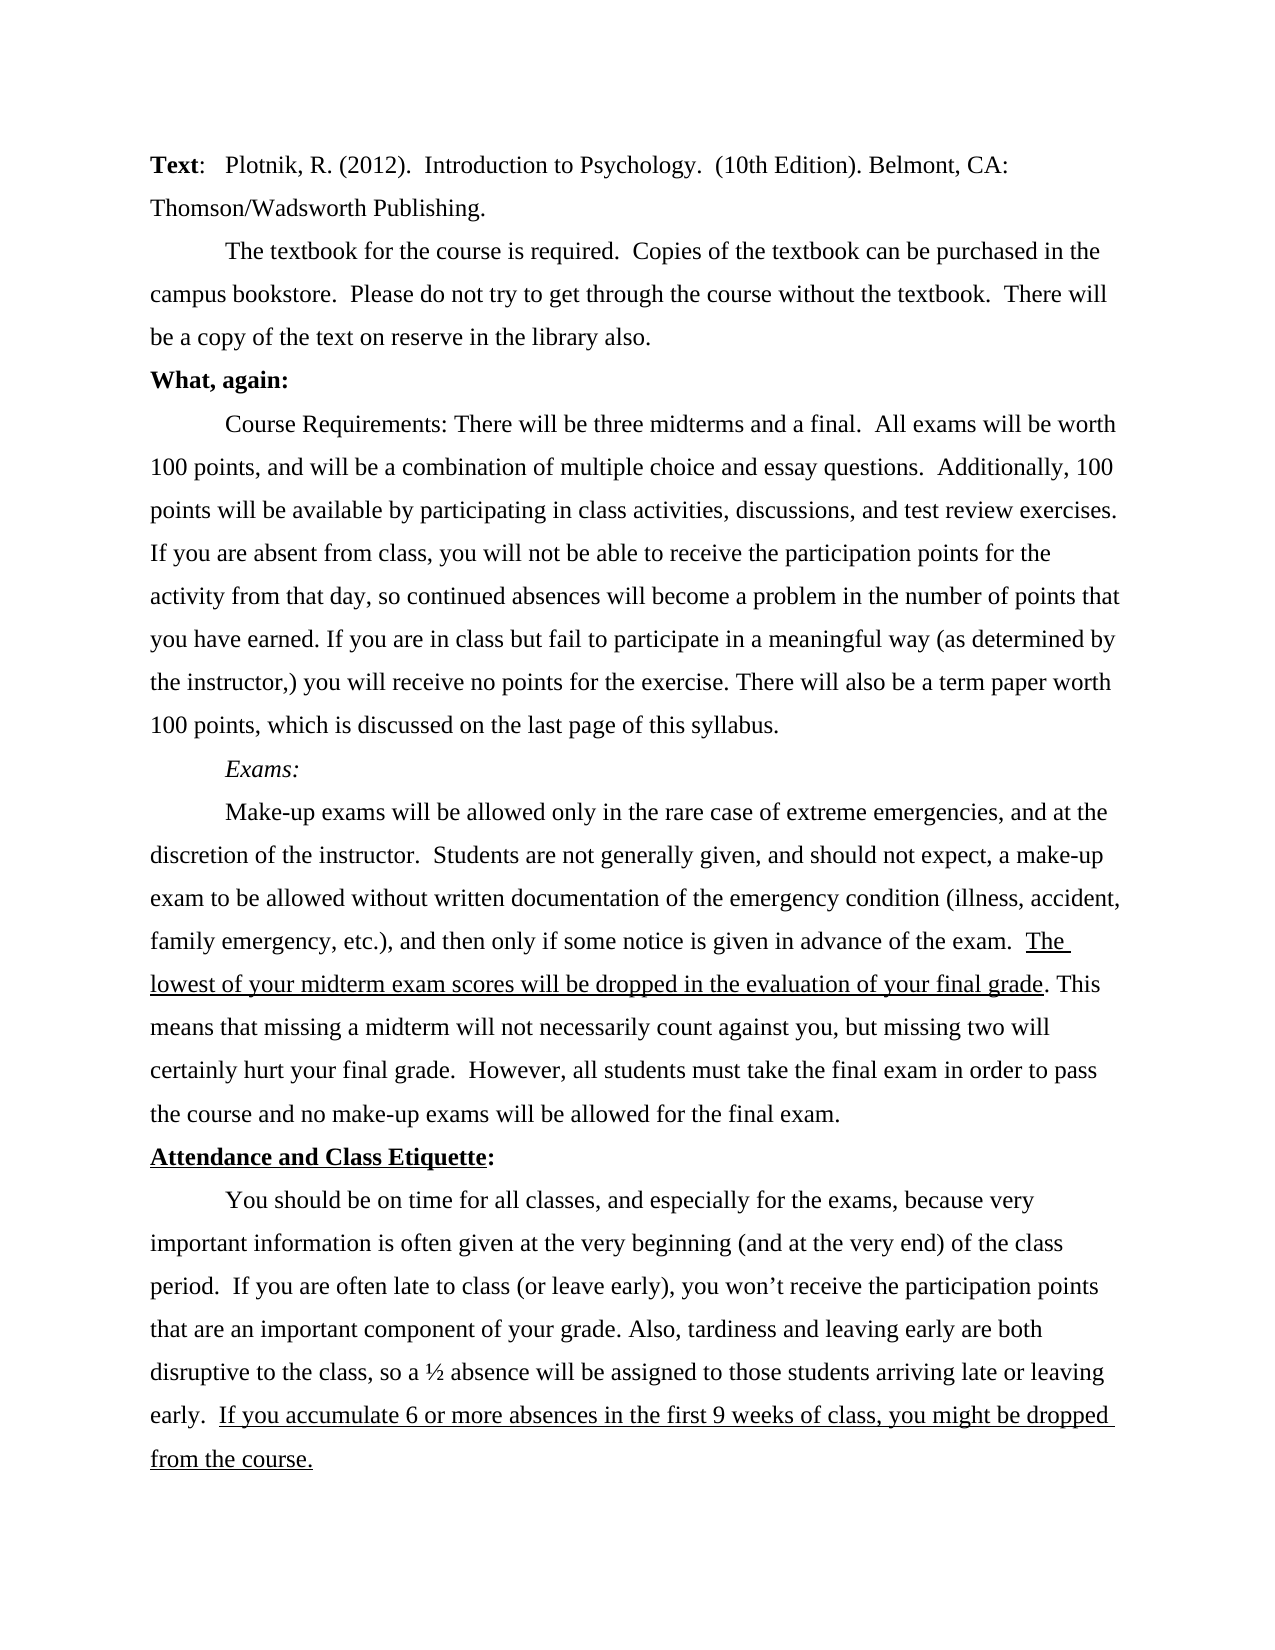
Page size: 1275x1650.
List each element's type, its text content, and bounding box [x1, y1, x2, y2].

text You should be on time for all classes, and especially for the exams, because very important information is often given at the very beginning (and at the very end) of the class period. If you are often late to class (or leave early), you won’t receive the participation points that are an important component of your grade. Also, tardiness and leaving early are both disruptive to the class, so a ½ absence will be assigned to those students arriving late or leaving early. If you accumulate 6 or more absences in the first 9 weeks of class, you might be dropped from the course. [150, 1185, 1125, 1472]
text What, again: [150, 366, 1125, 394]
text Text: Plotnik, R. (2012). Introduction to Psychology. (10th Edition). Belmont, CA: Thomson/Wadsworth Publishing. [150, 150, 1125, 222]
text Attendance and Class Etiquette: [150, 1142, 1125, 1171]
text Exams: [150, 754, 1125, 782]
text Make-up exams will be allowed only in the rare case of extreme emergencies, and at the discretion of the instructor. Students are not generally given, and should not expect, a make-up exam to be allowed without written documentation of the emergency condition (illness, accident, family emergency, etc.), and then only if some notice is given in advance of the exam. The lowest of your midterm exam scores will be dropped in the evaluation of your final grade. This means that missing a midterm will not necessarily count against you, but missing two will certainly hurt your final grade. However, all students must take the final exam in order to pass the course and no make-up exams will be allowed for the final exam. [150, 797, 1125, 1127]
text The textbook for the course is required. Copies of the textbook can be purchased in the campus bookstore. Please do not try to get through the course without the textbook. There will be a copy of the text on reserve in the library also. [150, 236, 1125, 351]
text Course Requirements: There will be three midterms and a final. All exams will be worth 100 points, and will be a combination of multiple choice and essay questions. Additionally, 100 points will be available by participating in class activities, discussions, and test review exercises. If you are absent from class, you will not be able to receive the participation points for the activity from that day, so continued absences will become a problem in the number of points that you have earned. If you are in class but fail to participate in a meaningful way (as determined by the instructor,) you will receive no points for the exercise. There will also be a term paper worth 100 points, which is discussed on the last page of this syllabus. [150, 409, 1125, 739]
